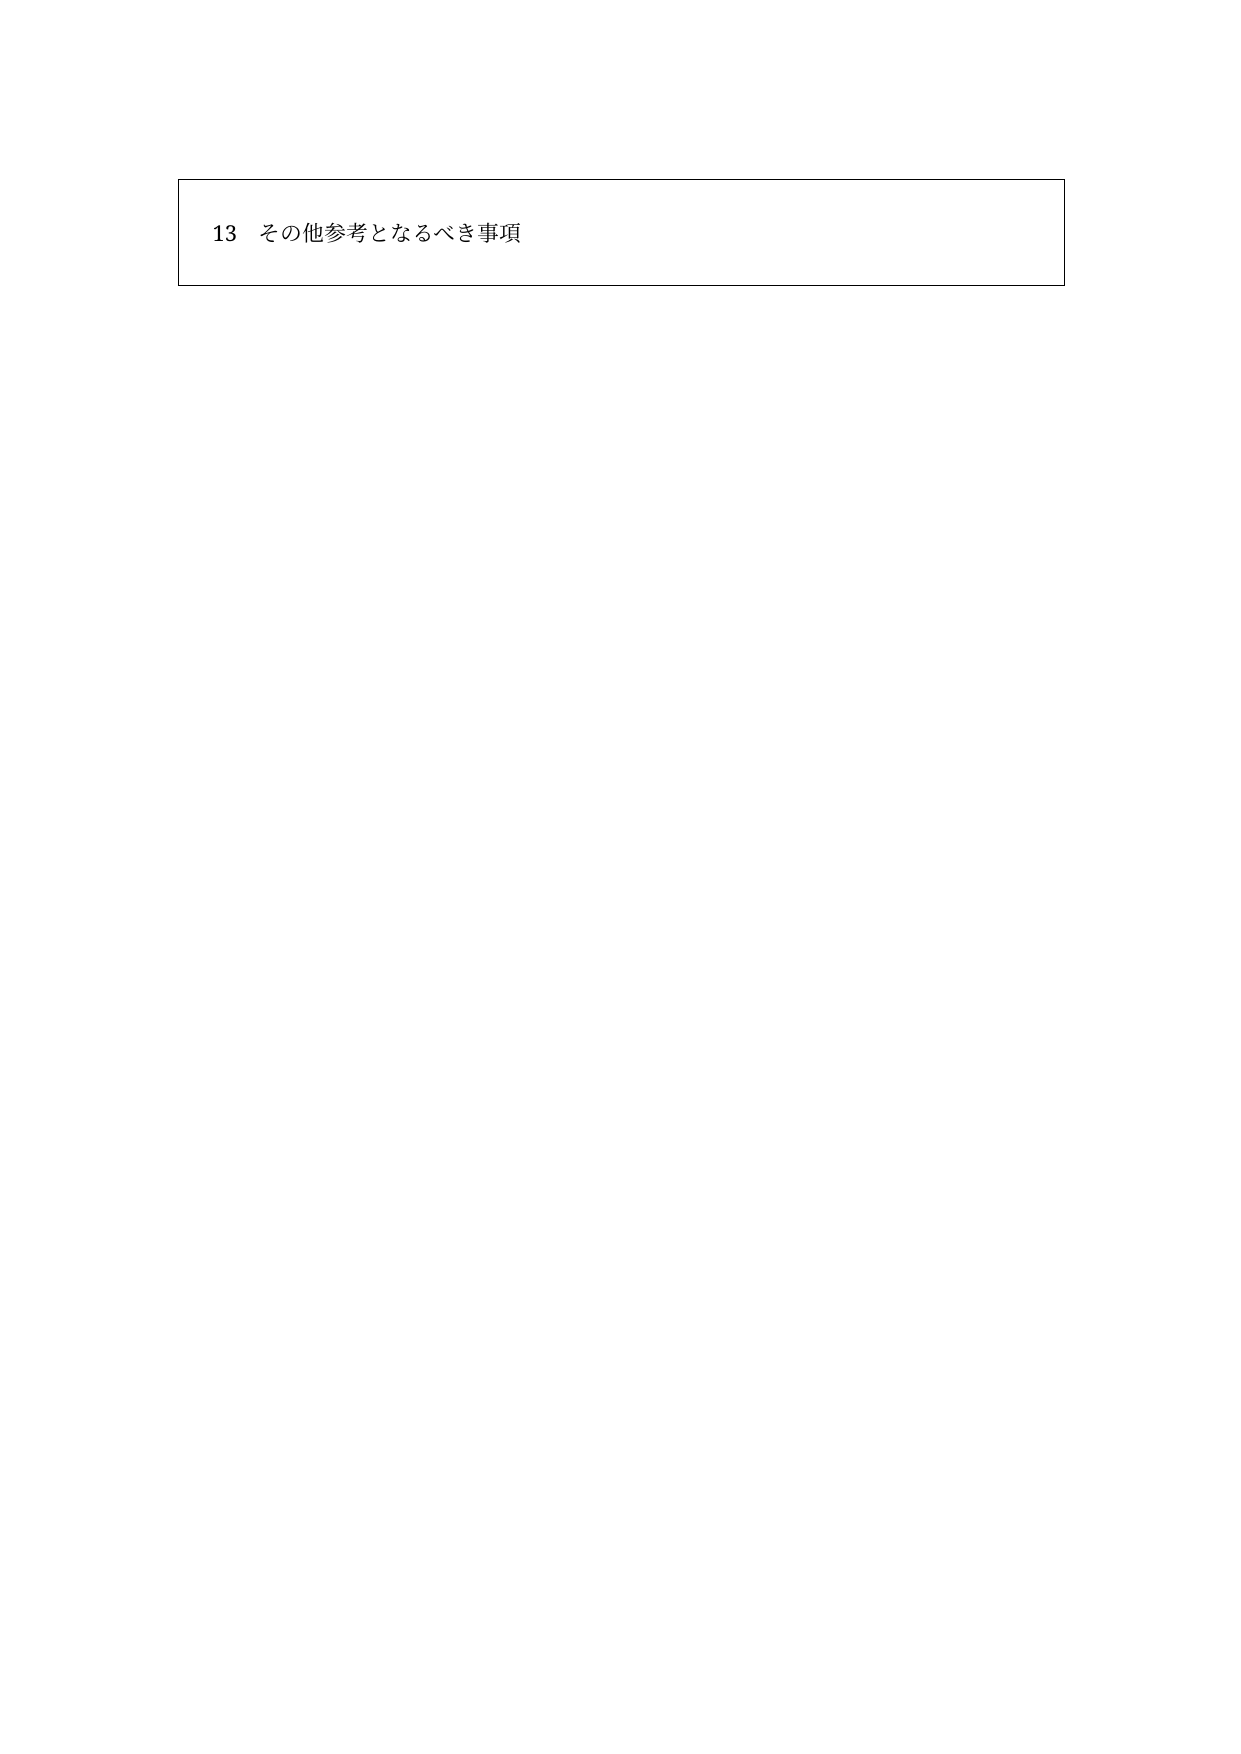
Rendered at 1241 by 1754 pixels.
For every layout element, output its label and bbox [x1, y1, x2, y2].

table_header [179, 180, 1064, 285]
